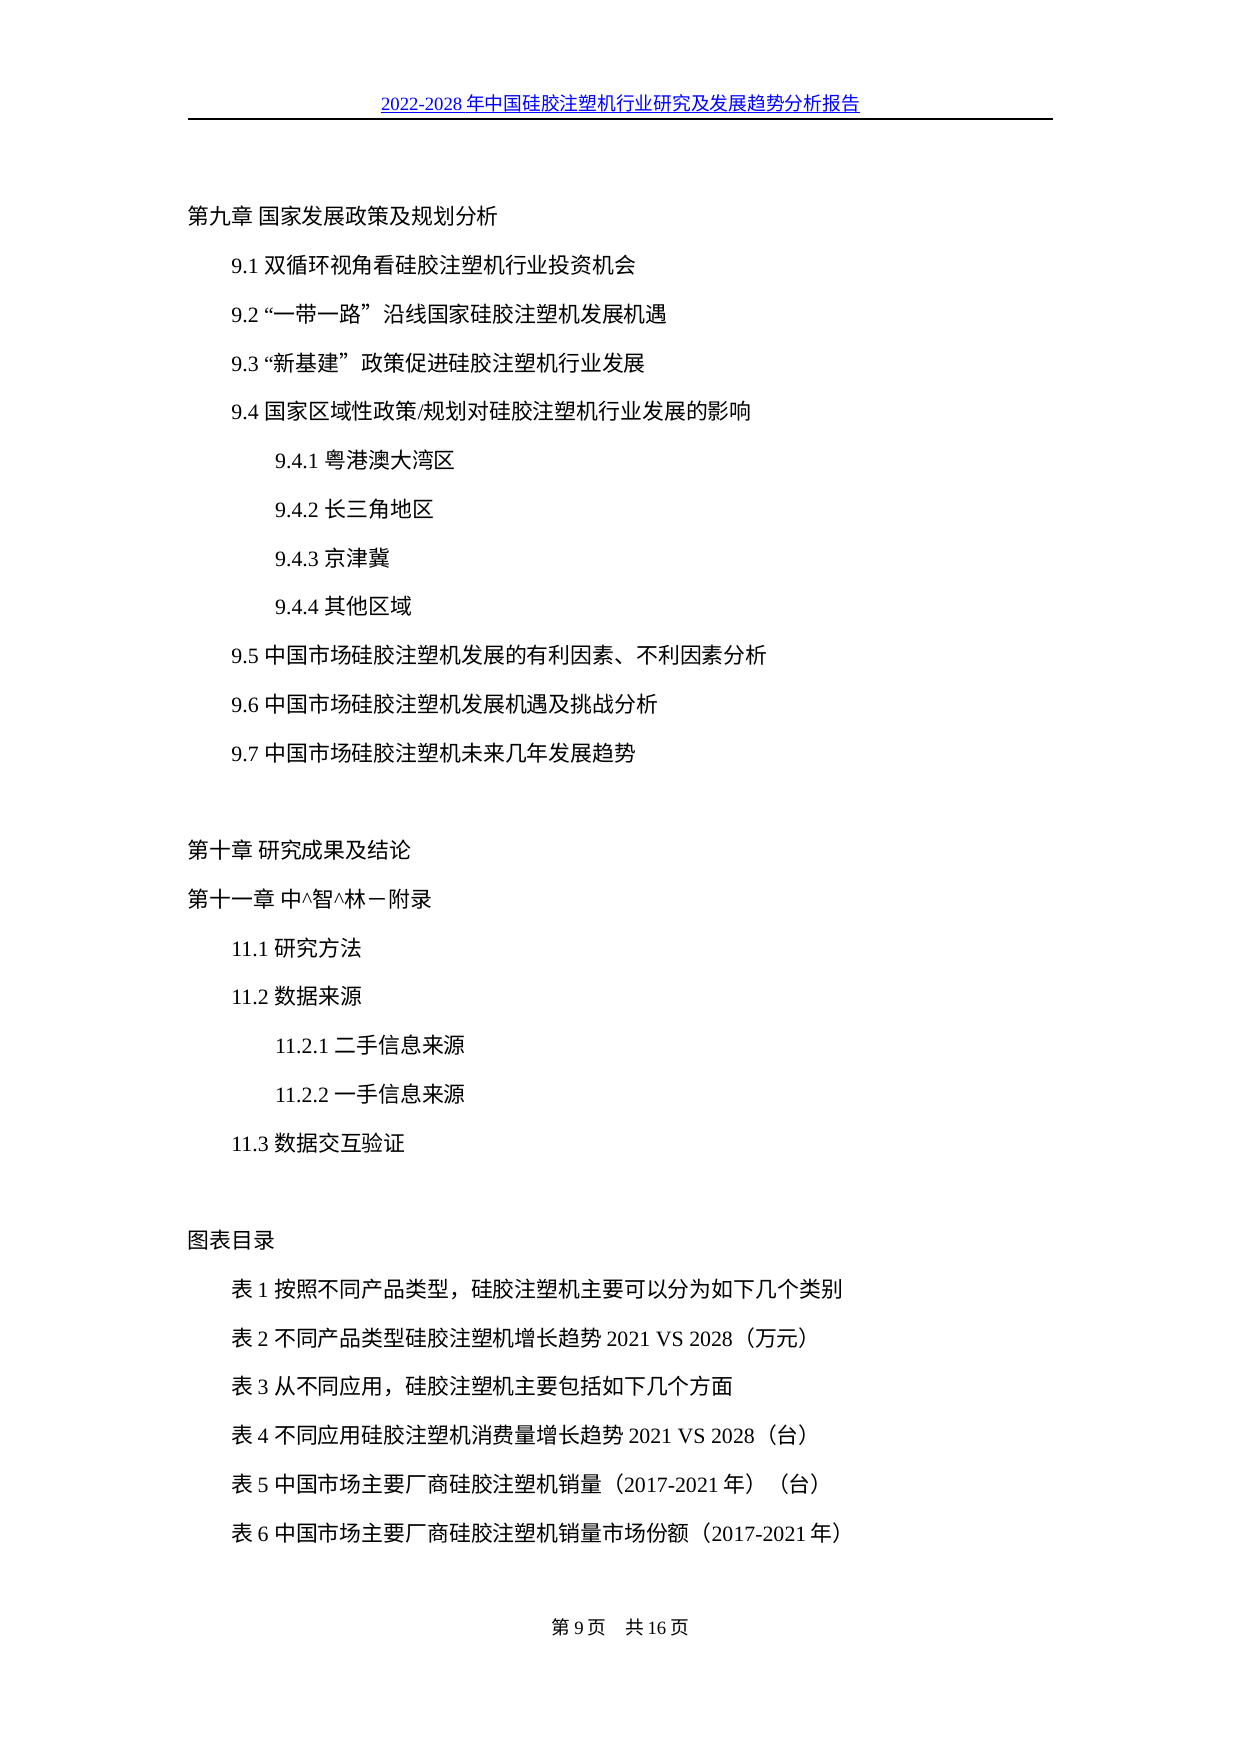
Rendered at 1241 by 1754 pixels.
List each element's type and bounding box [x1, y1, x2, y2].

text [187, 150, 1053, 1548]
